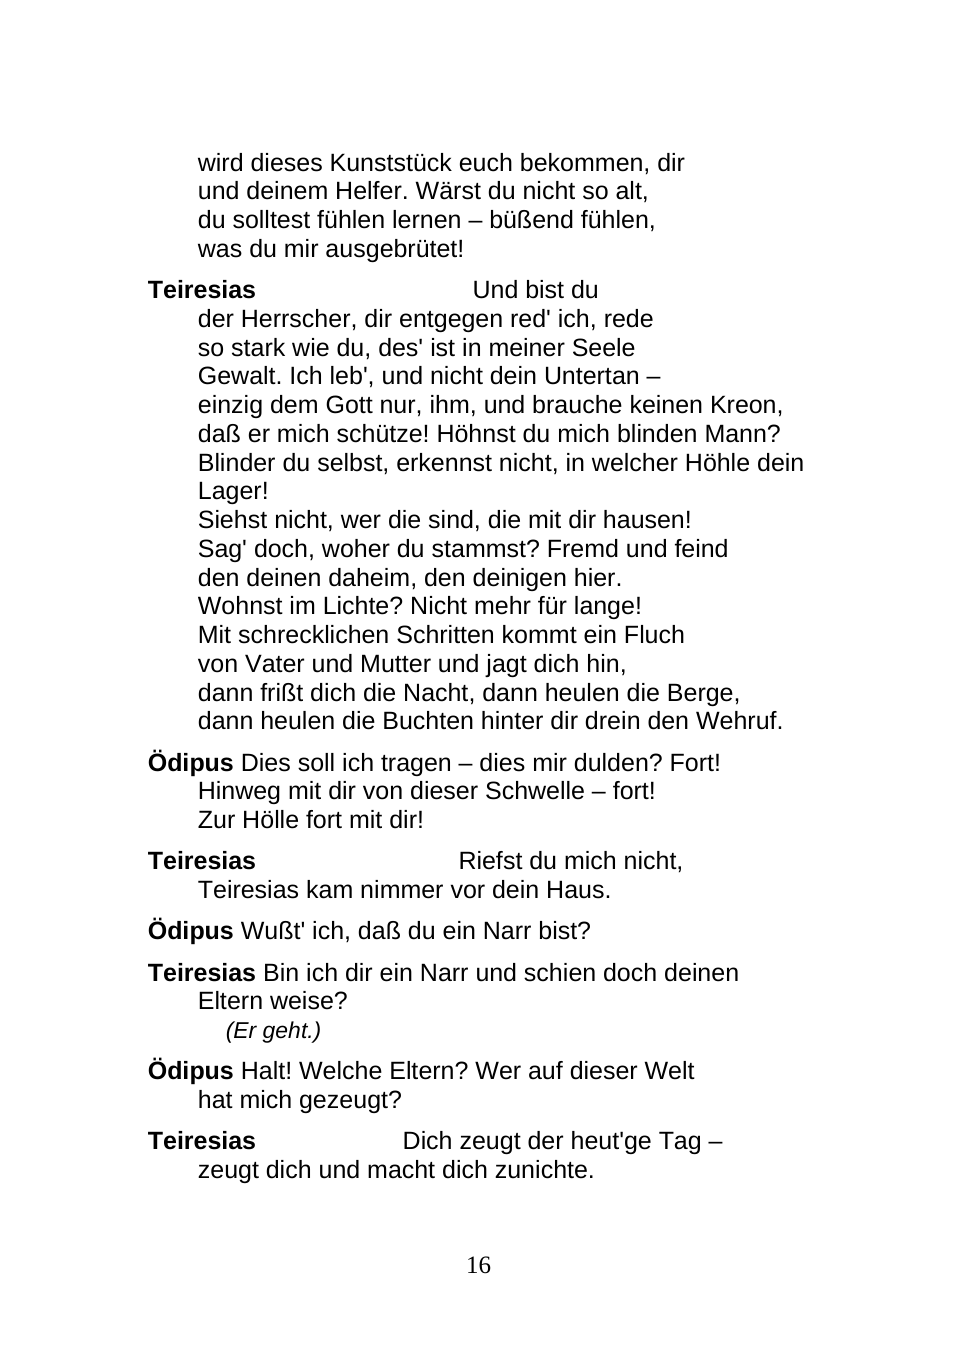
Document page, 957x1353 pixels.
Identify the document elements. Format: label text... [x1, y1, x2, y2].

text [148, 148, 809, 263]
text Teiresias Riefst du mich nicht, Teiresias kam nimmer vor dein Haus. [148, 846, 809, 904]
text Teiresias Bin ich dir ein Narr und schien doch deinen Eltern weise? (Er geht.) [148, 958, 809, 1044]
text Ödipus Halt! Welche Eltern? Wer auf dieser Welt hat mich gezeugt? [148, 1056, 809, 1114]
text Ödipus Wußt' ich, daß du ein Narr bist? [148, 916, 809, 945]
text Teiresias Dich zeugt der heut'ge Tag – zeugt dich und macht dich zunichte. [148, 1126, 809, 1184]
text Teiresias Und bist du der Herrscher, dir entgegen red' ich, rede so stark wie du, des' ist in meiner Seele Gewalt. Ich leb', und nicht dein Untertan – einzig dem Gott nur, ihm, und brauche keinen Kreon, daß er mich schütze! Höhnst du mich blinden Mann? Blinder du selbst, erkennst nicht, in welcher Höhle dein Lager! Siehst nicht, wer die sind, die mit dir hausen! Sag' doch, woher du stammst? Fremd und feind den deinen daheim, den deinigen hier. Wohnst im Lichte? Nicht mehr für lange! Mit schrecklichen Schritten kommt ein Fluch von Vater und Mutter und jagt dich hin, dann frißt dich die Nacht, dann heulen die Berge, dann heulen die Buchten hinter dir drein den Wehruf. [148, 275, 809, 735]
text Ödipus Dies soll ich tragen – dies mir dulden? Fort! Hinweg mit dir von dieser Schwelle – fort! Zur Hölle fort mit dir! [148, 748, 809, 834]
